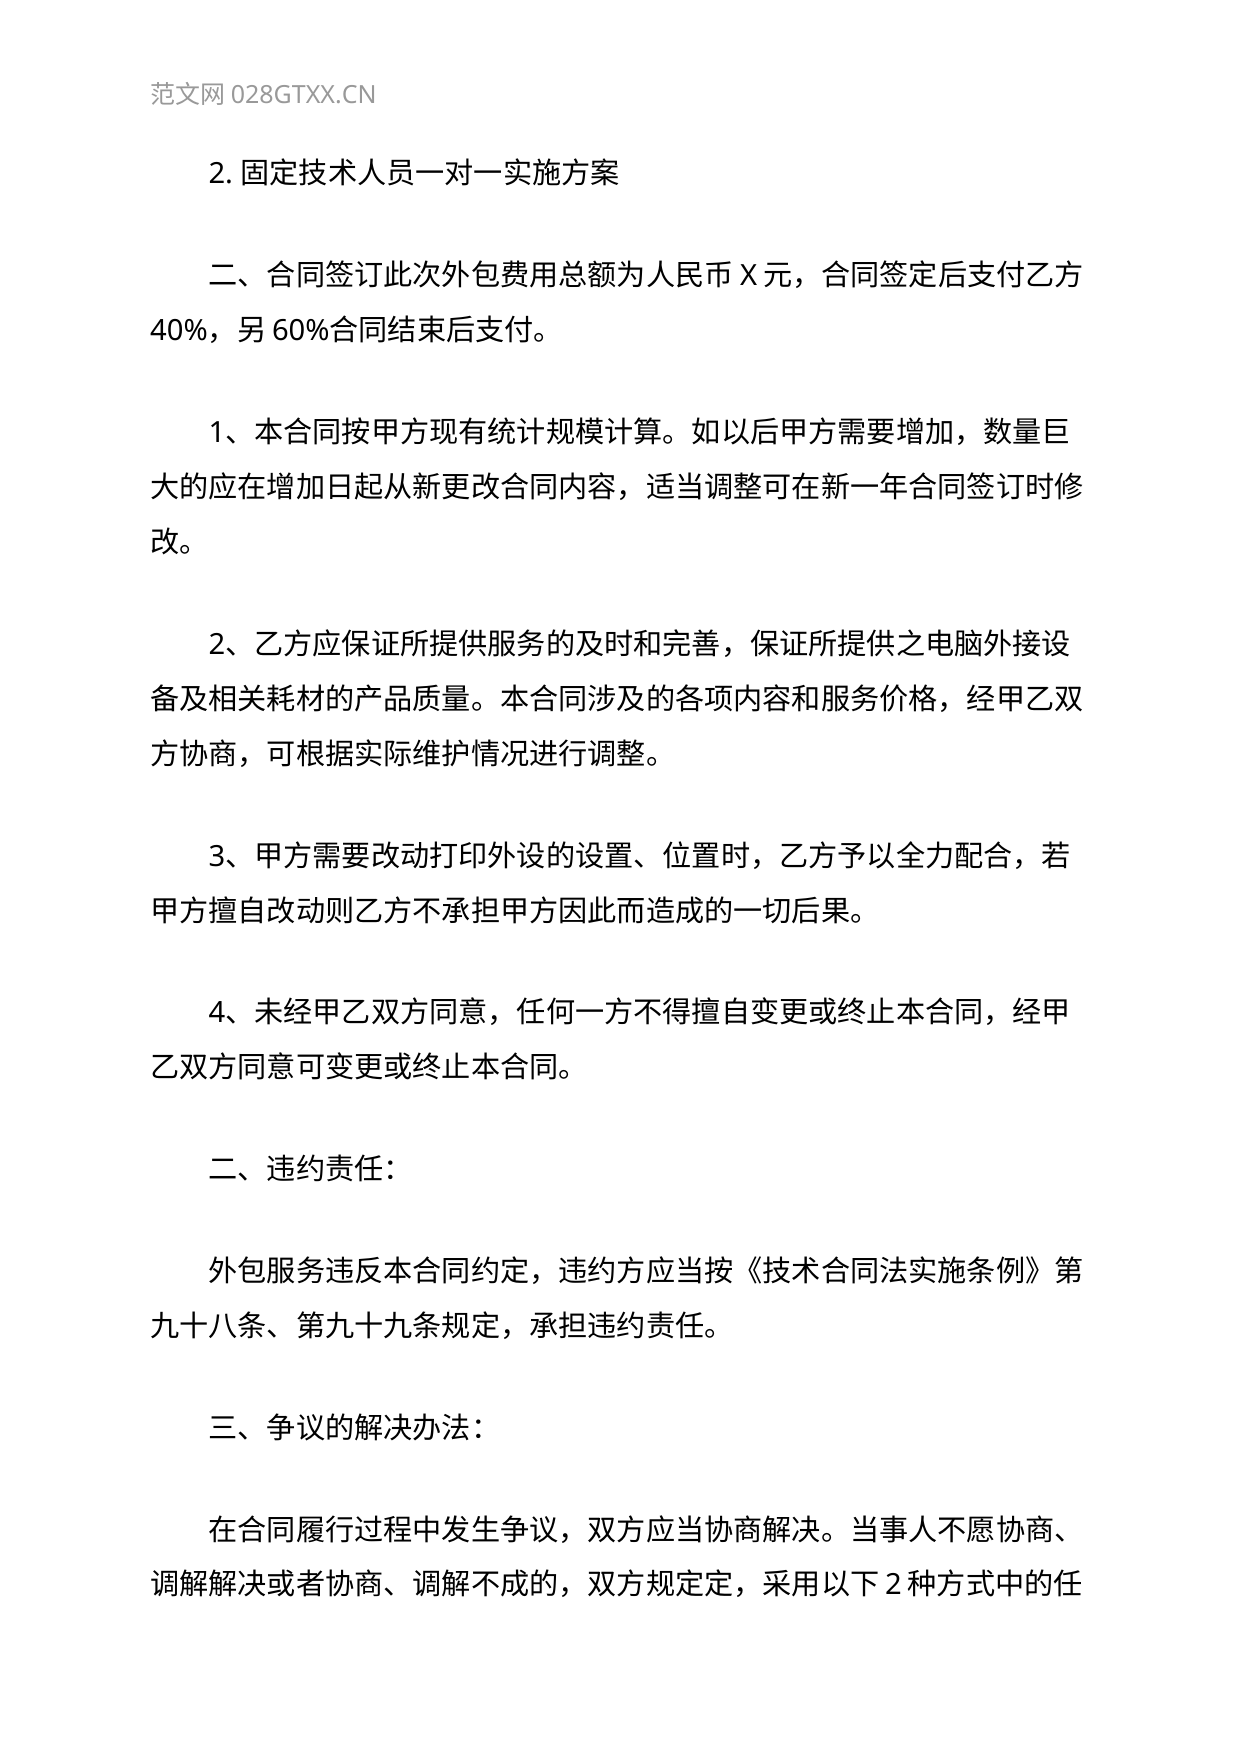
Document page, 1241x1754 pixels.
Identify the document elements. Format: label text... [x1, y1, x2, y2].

text 3、甲方需要改动打印外设的设置、位置时，乙方予以全力配合，若甲方擅自改动则乙方不承担甲方因此而造成的一切后果。 [150, 832, 1090, 929]
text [150, 1506, 1090, 1603]
text 2. 固定技术人员一对一实施方案 [150, 150, 1090, 192]
text 1、本合同按甲方现有统计规模计算。如以后甲方需要增加，数量巨大的应在增加日起从新更改合同内容，适当调整可在新一年合同签订时修改。 [150, 409, 1090, 561]
text 三、争议的解决办法： [150, 1404, 1090, 1447]
text 4、未经甲乙双方同意，任何一方不得擅自变更或终止本合同，经甲乙双方同意可变更或终止本合同。 [150, 989, 1090, 1086]
text 外包服务违反本合同约定，违约方应当按《技术合同法实施条例》第九十八条、第九十九条规定，承担违约责任。 [150, 1248, 1090, 1345]
text 二、违约责任： [150, 1146, 1090, 1188]
text 二、合同签订此次外包费用总额为人民币 X元，合同签定后支付乙方40%，另60%合同结束后支付。 [150, 252, 1090, 349]
text 2、乙方应保证所提供服务的及时和完善，保证所提供之电脑外接设备及相关耗材的产品质量。本合同涉及的各项内容和服务价格，经甲乙双方协商，可根据实际维护情况进行调整。 [150, 621, 1090, 773]
